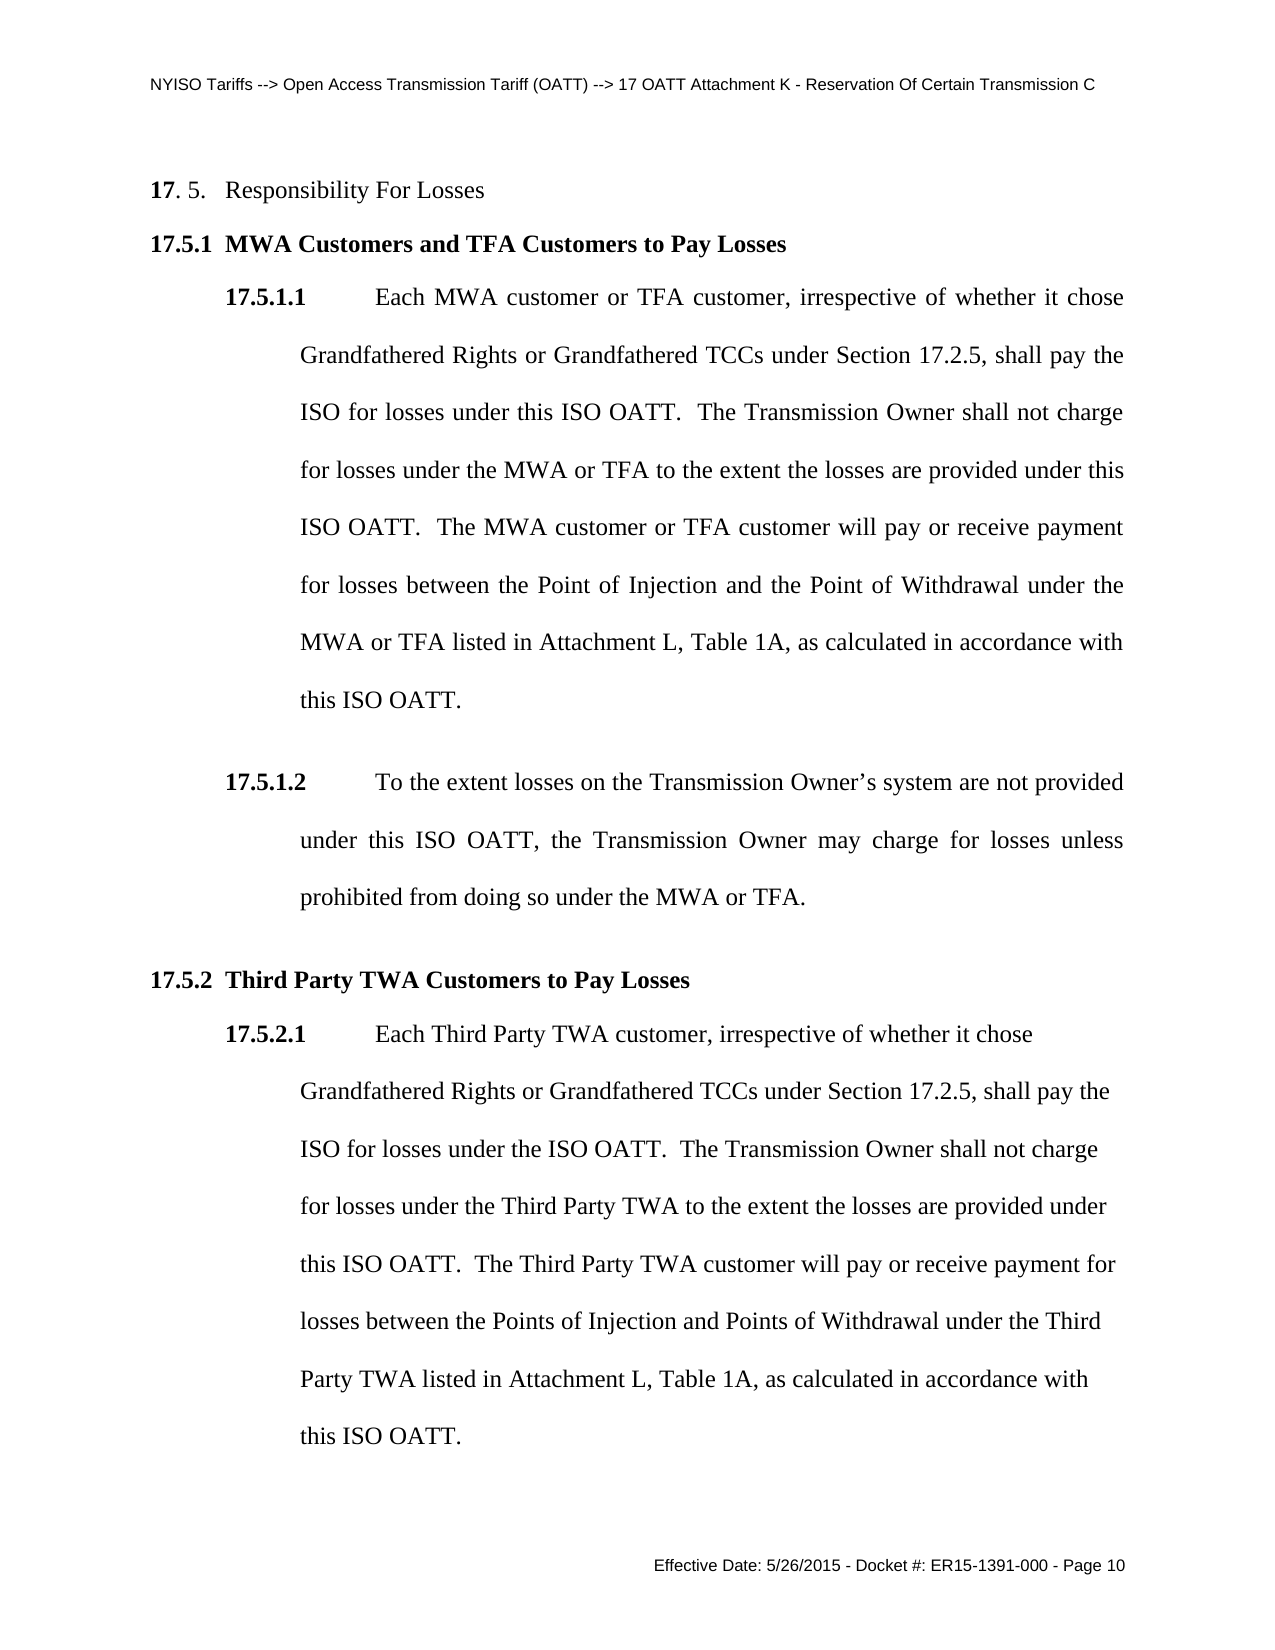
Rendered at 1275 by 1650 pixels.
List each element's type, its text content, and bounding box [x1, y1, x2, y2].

text 17.5.1.2 To the extent losses on the Transmission Owner’s system are not provided under this ISO OATT, the Transmission Owner may charge for losses unless prohibited from doing so under the MWA or TFA. [225, 767, 1125, 911]
subtitle 17.5.2 Third Party TWA Customers to Pay Losses [150, 965, 1059, 994]
subtitle 17. 5. Responsibility For Losses [150, 175, 1123, 204]
subtitle 17.5.1 MWA Customers and TFA Customers to Pay Losses [150, 229, 1059, 257]
text 17.5.1.1 Each MWA customer or TFA customer, irrespective of whether it chose Grandfathered Rights or Grandfathered TCCs under Section 17.2.5, shall pay the ISO for losses under this ISO OATT. The Transmission Owner shall not charge for losses under the MWA or TFA to the extent the losses are provided under this ISO OATT. The MWA customer or TFA customer will pay or receive payment for losses between the Point of Injection and the Point of Withdrawal under the MWA or TFA listed in Attachment L, Table 1A, as calculated in accordance with this ISO OATT. [225, 282, 1125, 714]
text 17.5.2.1 Each Third Party TWA customer, irrespective of whether it chose Grandfathered Rights or Grandfathered TCCs under Section 17.2.5, shall pay the ISO for losses under the ISO OATT. The Transmission Owner shall not charge for losses under the Third Party TWA to the extent the losses are provided under this ISO OATT. The Third Party TWA customer will pay or receive payment for losses between the Points of Injection and Points of Withdrawal under the Third Party TWA listed in Attachment L, Table 1A, as calculated in accordance with this ISO OATT. [225, 1019, 1125, 1450]
